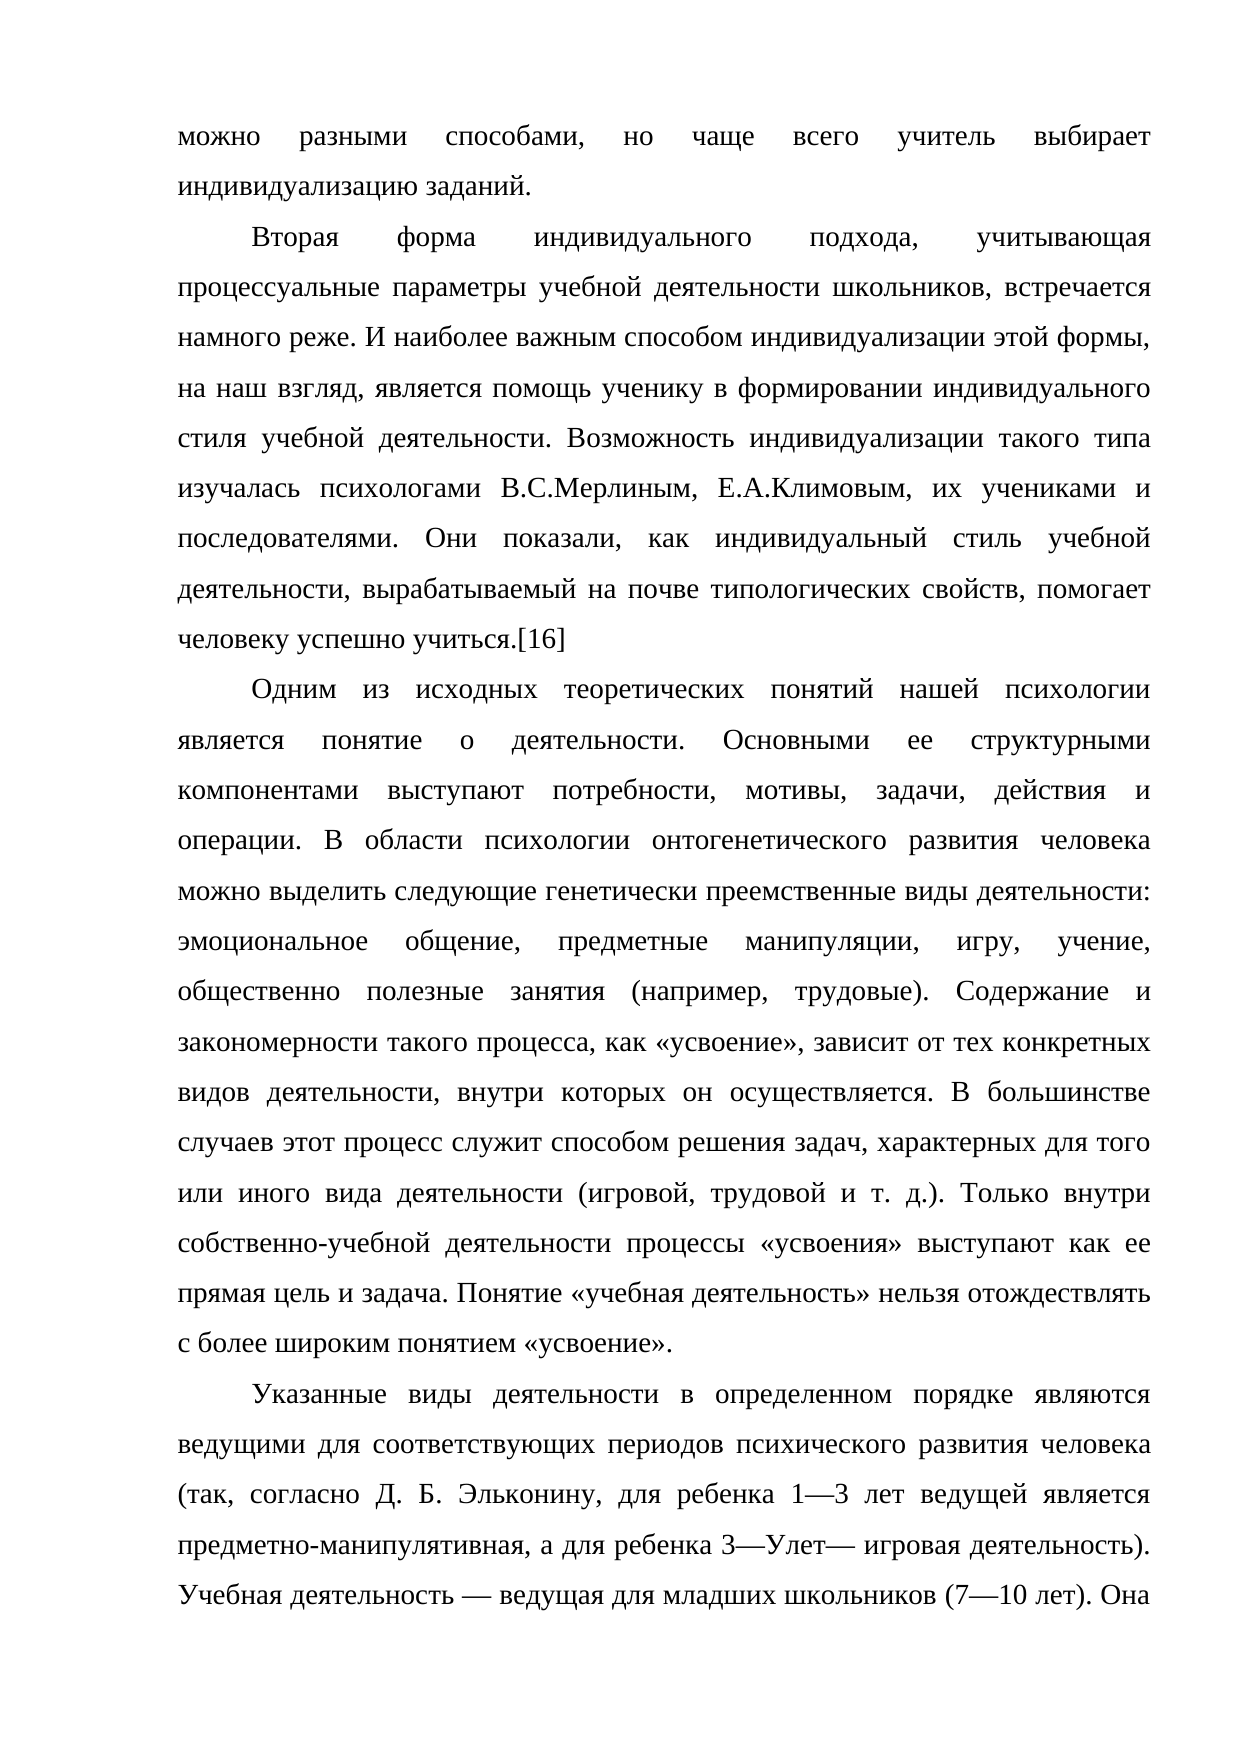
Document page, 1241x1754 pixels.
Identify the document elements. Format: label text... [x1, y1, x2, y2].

text Одним из исходных теоретических понятий нашей психологии является понятие о деятельности. Основными ее структурными компонентами выступают потребности, мотивы, задачи, действия и операции. В области психологии онтогенетического развития человека можно выделить следующие генетически преемственные виды деятельности: эмоциональное общение, предметные манипуляции, игру, учение, общественно полезные занятия (например, трудовые). Содержание и закономерности такого процесса, как «усвоение», зависит от тех конкретных видов деятельности, внутри которых он осуществляется. В большинстве случаев этот процесс служит способом решения задач, характерных для того или иного вида деятельности (игровой, трудовой и т. д.). Только внутри собственно-учебной деятельности процессы «усвоения» выступают как ее прямая цель и задача. Понятие «учебная деятельность» нельзя отождествлять с более широким понятием «усвоение». [177, 672, 1152, 1359]
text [177, 1376, 1152, 1611]
text Вторая форма индивидуального подхода, учитывающая процессуальные параметры учебной деятельности школьников, встречается намного реже. И наиболее важным способом индивидуализации этой формы, на наш взгляд, является помощь ученику в формировании индивидуального стиля учебной деятельности. Возможность индивидуализации такого типа изучалась психологами В.С.Мерлиным, Е.А.Климовым, их учениками и последователями. Они показали, как индивидуальный стиль учебной деятельности, вырабатываемый на почве типологических свойств, помогает человеку успешно учиться.[16] [177, 219, 1152, 655]
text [177, 118, 1152, 202]
